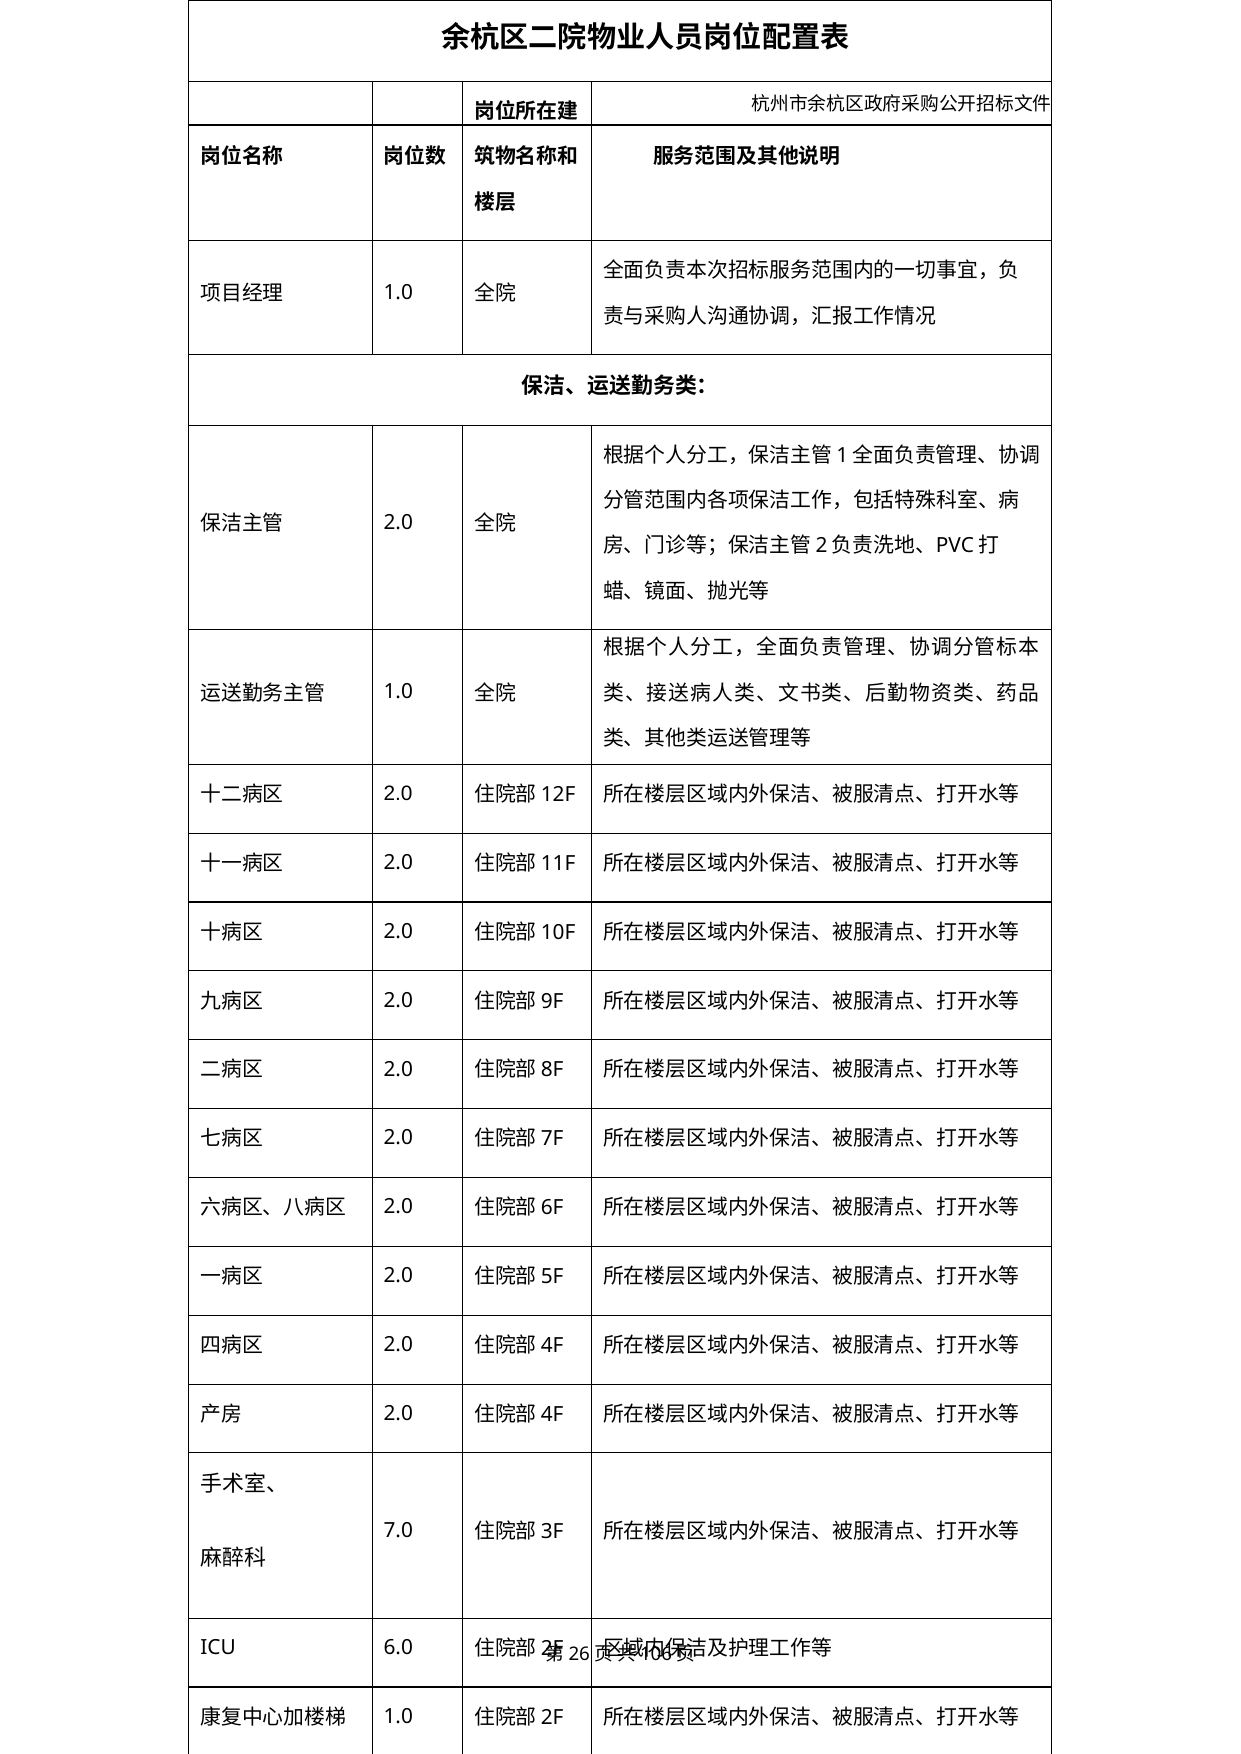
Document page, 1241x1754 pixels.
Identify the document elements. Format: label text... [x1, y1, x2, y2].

table_cell 1.0 [373, 241, 462, 354]
table_cell 住院部9F [463, 971, 591, 1039]
table_cell 住院部2F [463, 1619, 591, 1686]
table_cell 所在楼层区域内外保洁、被服清点、打开水等 [592, 834, 1051, 901]
table_cell 住院部4F [463, 1316, 591, 1383]
table_cell 根据个人分工，全面负责管理、协调分管标本类、接送病人类、文书类、后勤物资类、药品类、其他类运送管理等 [592, 630, 1051, 764]
table_cell 岗位所在建筑物名称和楼层 [463, 82, 591, 240]
table_cell 6.0 [373, 1619, 462, 1686]
table_cell 根据个人分工，保洁主管1全面负责管理、协调分管范围内各项保洁工作，包括特殊科室、病房、门诊等；保洁主管2负责洗地、PVC打蜡、镜面、抛光等 [592, 426, 1051, 629]
table_cell 产房 [189, 1385, 372, 1452]
table_cell 保洁、运送勤务类： [189, 355, 1051, 424]
table_cell 十二病区 [189, 765, 372, 833]
table_cell 所在楼层区域内外保洁、被服清点、打开水等 [592, 1178, 1051, 1246]
table_cell 服务范围及其他说明 [592, 82, 1051, 240]
table_cell 住院部7F [463, 1109, 591, 1177]
table_cell 岗位名称 [189, 82, 372, 240]
table_cell 七病区 [189, 1109, 372, 1177]
table_cell 住院部5F [463, 1247, 591, 1314]
table_cell 所在楼层区域内外保洁、被服清点、打开水等 [592, 765, 1051, 833]
table_cell 康复中心加楼梯 [189, 1688, 372, 1754]
table_cell 住院部2F [463, 1688, 591, 1754]
table_cell 运送勤务主管 [189, 630, 372, 764]
table_cell 住院部4F [463, 1385, 591, 1452]
table_cell 全院 [463, 426, 591, 629]
table_cell 所在楼层区域内外保洁、被服清点、打开水等 [592, 971, 1051, 1039]
table_cell 四病区 [189, 1316, 372, 1383]
table_cell 2.0 [373, 971, 462, 1039]
table_cell 全院 [463, 241, 591, 354]
table_cell 二病区 [189, 1040, 372, 1108]
table_cell 所在楼层区域内外保洁、被服清点、打开水等 [592, 1247, 1051, 1314]
table_cell 住院部12F [463, 765, 591, 833]
table_cell 2.0 [373, 903, 462, 970]
table_cell 全面负责本次招标服务范围内的一切事宜，负责与采购人沟通协调，汇报工作情况 [592, 241, 1051, 354]
table_cell 2.0 [373, 1385, 462, 1452]
table_cell 住院部6F [463, 1178, 591, 1246]
table_cell 住院部3F [463, 1453, 591, 1617]
table_cell 所在楼层区域内外保洁、被服清点、打开水等 [592, 1040, 1051, 1108]
table_cell 十病区 [189, 903, 372, 970]
table_cell 住院部10F [463, 903, 591, 970]
table_cell 2.0 [373, 1109, 462, 1177]
table_cell 所在楼层区域内外保洁、被服清点、打开水等 [592, 903, 1051, 970]
table_cell 十一病区 [189, 834, 372, 901]
table_cell 1.0 [373, 1688, 462, 1754]
table_cell 住院部11F [463, 834, 591, 901]
table_cell 岗位数 [373, 82, 462, 240]
table_cell 全院 [463, 630, 591, 764]
table_cell 所在楼层区域内外保洁、被服清点、打开水等 [592, 1316, 1051, 1383]
table_cell 2.0 [373, 834, 462, 901]
table_cell 所在楼层区域内外保洁、被服清点、打开水等 [592, 1688, 1051, 1754]
table_cell 一病区 [189, 1247, 372, 1314]
table_cell 2.0 [373, 1178, 462, 1246]
table_cell 2.0 [373, 765, 462, 833]
table_cell 六病区、八病区 [189, 1178, 372, 1246]
table_cell 项目经理 [189, 241, 372, 354]
table_header 余杭区二院物业人员岗位配置表 [189, 1, 1051, 81]
table_cell 所在楼层区域内外保洁、被服清点、打开水等 [592, 1109, 1051, 1177]
table_cell ICU [189, 1619, 372, 1686]
table_cell 2.0 [373, 1247, 462, 1314]
table_cell 2.0 [373, 426, 462, 629]
table_cell 住院部8F [463, 1040, 591, 1108]
table_cell 2.0 [373, 1316, 462, 1383]
table_cell 保洁主管 [189, 426, 372, 629]
table_cell 1.0 [373, 630, 462, 764]
table_cell 手术室、 麻醉科 [189, 1453, 372, 1617]
table_cell 所在楼层区域内外保洁、被服清点、打开水等 [592, 1453, 1051, 1617]
table_cell 所在楼层区域内外保洁、被服清点、打开水等 [592, 1385, 1051, 1452]
table_cell 2.0 [373, 1040, 462, 1108]
table_cell 区域内保洁及护理工作等 [592, 1619, 1051, 1686]
table_cell 九病区 [189, 971, 372, 1039]
table_cell 7.0 [373, 1453, 462, 1617]
